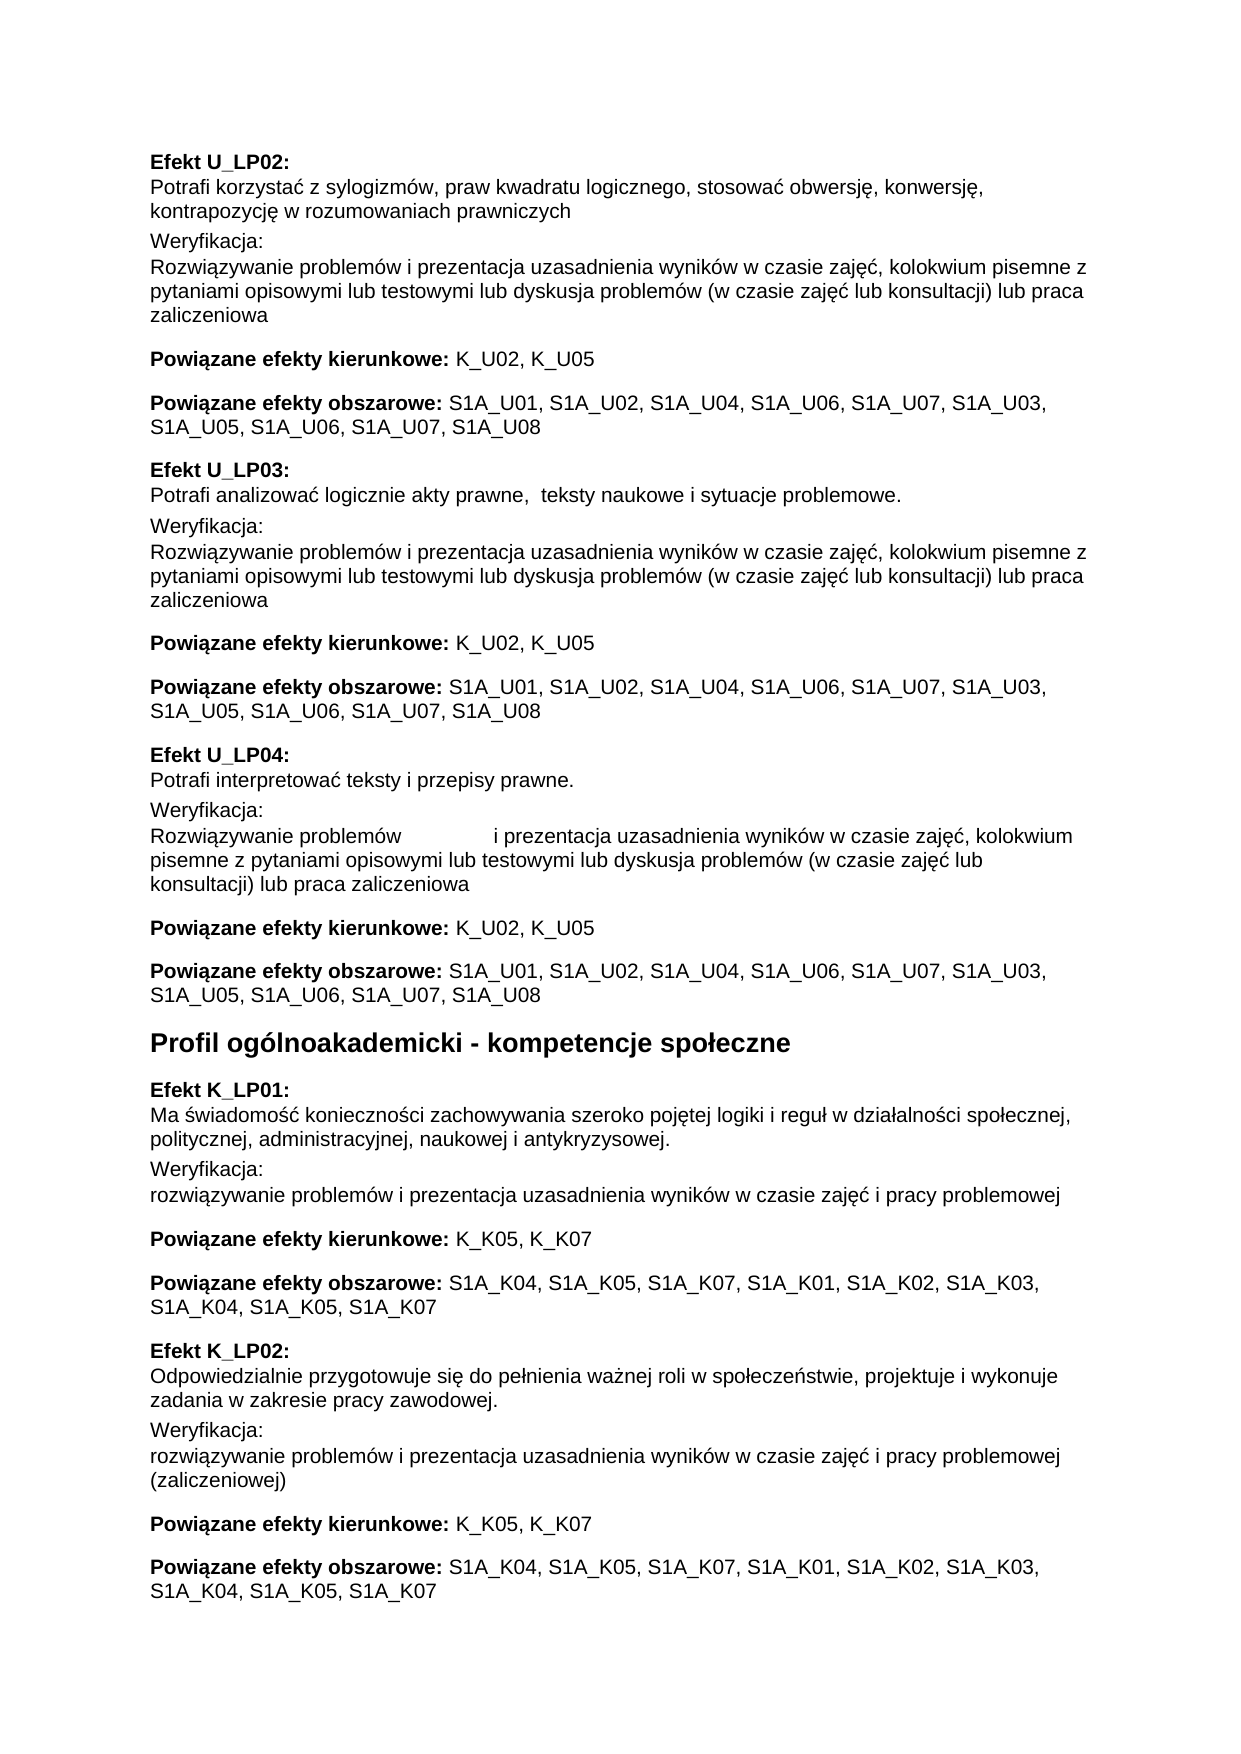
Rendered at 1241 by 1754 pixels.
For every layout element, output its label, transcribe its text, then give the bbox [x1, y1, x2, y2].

text Powiązane efekty obszarowe: S1A_K04, S1A_K05, S1A_K07, S1A_K01, S1A_K02, S1A_K03, S1A_K04, S1A_K05, S1A_K07 [150, 1555, 1090, 1603]
text Powiązane efekty kierunkowe: K_U02, K_U05 [150, 347, 1090, 371]
text Weryfikacja: [150, 1157, 1090, 1181]
text Efekt U_LP03: [150, 458, 1090, 482]
text Potrafi interpretować teksty i przepisy prawne. [150, 768, 1090, 792]
text Weryfikacja: [150, 798, 1090, 822]
text Efekt U_LP02: [150, 150, 1090, 174]
text Powiązane efekty obszarowe: S1A_U01, S1A_U02, S1A_U04, S1A_U06, S1A_U07, S1A_U03, S1A_U05, S1A_U06, S1A_U07, S1A_U08 [150, 675, 1090, 723]
text Powiązane efekty obszarowe: S1A_K04, S1A_K05, S1A_K07, S1A_K01, S1A_K02, S1A_K03, S1A_K04, S1A_K05, S1A_K07 [150, 1271, 1090, 1319]
text Weryfikacja: [150, 1418, 1090, 1442]
text Odpowiedzialnie przygotowuje się do pełnienia ważnej roli w społeczeństwie, projektuje i wykonuje zadania w zakresie pracy zawodowej. [150, 1363, 1090, 1411]
text Efekt U_LP04: [150, 743, 1090, 767]
text Powiązane efekty kierunkowe: K_U02, K_U05 [150, 916, 1090, 939]
text Ma świadomość konieczności zachowywania szeroko pojętej logiki i reguł w działalności społecznej, politycznej, administracyjnej, naukowej i antykryzysowej. [150, 1103, 1090, 1151]
text rozwiązywanie problemów i prezentacja uzasadnienia wyników w czasie zajęć i pracy problemowej [150, 1183, 1090, 1207]
text rozwiązywanie problemów i prezentacja uzasadnienia wyników w czasie zajęć i pracy problemowej (zaliczeniowej) [150, 1444, 1090, 1492]
text Powiązane efekty kierunkowe: K_K05, K_K07 [150, 1227, 1090, 1251]
text Weryfikacja: [150, 229, 1090, 253]
text Powiązane efekty kierunkowe: K_K05, K_K07 [150, 1511, 1090, 1535]
text Powiązane efekty obszarowe: S1A_U01, S1A_U02, S1A_U04, S1A_U06, S1A_U07, S1A_U03, S1A_U05, S1A_U06, S1A_U07, S1A_U08 [150, 391, 1090, 438]
text Powiązane efekty kierunkowe: K_U02, K_U05 [150, 631, 1090, 655]
text Efekt K_LP01: [150, 1078, 1090, 1102]
text Potrafi korzystać z sylogizmów, praw kwadratu logicznego, stosować obwersję, konwersję, kontrapozycję w rozumowaniach prawniczych [150, 175, 1090, 223]
subtitle Profil ogólnoakademicki - kompetencje społeczne [150, 1027, 1090, 1058]
text Potrafi analizować logicznie akty prawne, teksty naukowe i sytuacje problemowe. [150, 483, 1090, 507]
text Weryfikacja: [150, 513, 1090, 537]
text Powiązane efekty obszarowe: S1A_U01, S1A_U02, S1A_U04, S1A_U06, S1A_U07, S1A_U03, S1A_U05, S1A_U06, S1A_U07, S1A_U08 [150, 959, 1090, 1007]
text Efekt K_LP02: [150, 1338, 1090, 1362]
